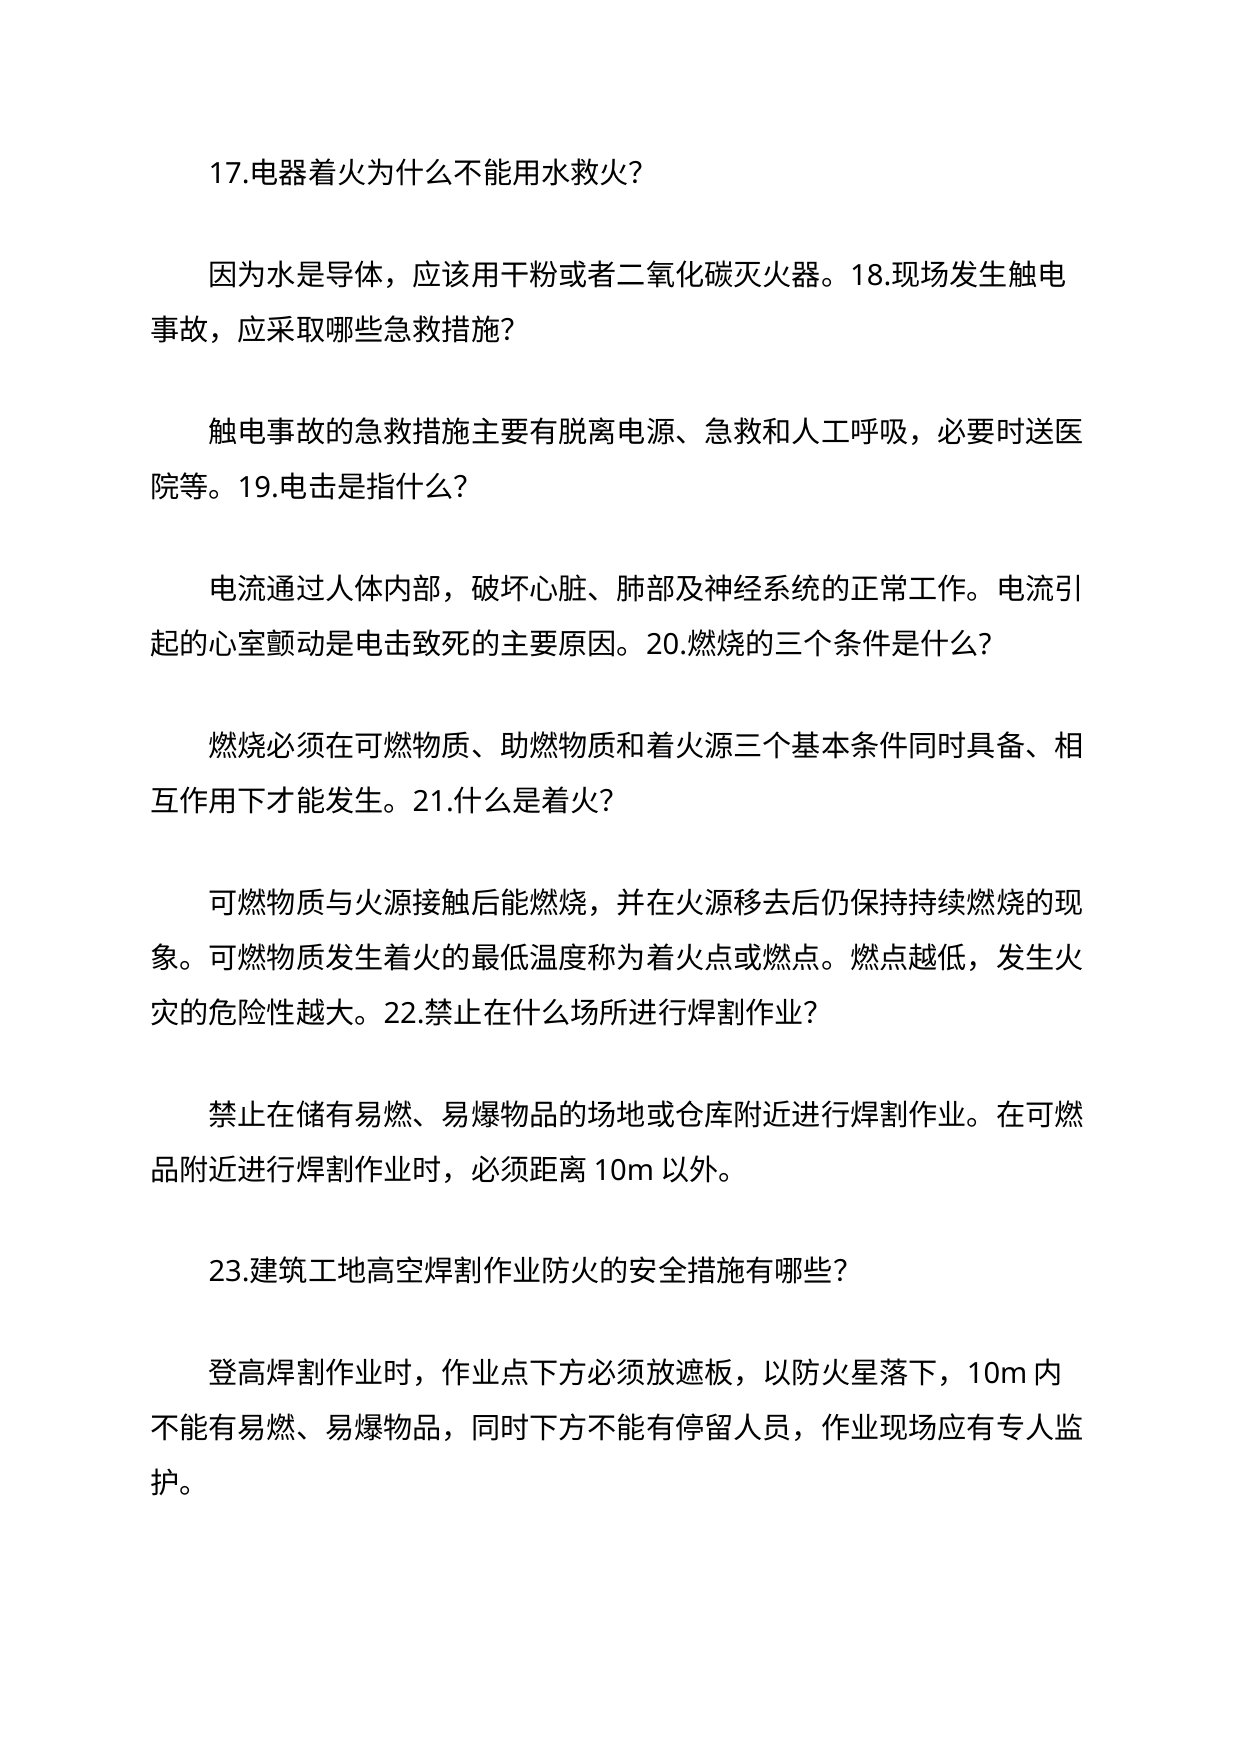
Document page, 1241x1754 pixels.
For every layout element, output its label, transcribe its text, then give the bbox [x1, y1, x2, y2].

text 23.建筑工地高空焊割作业防火的安全措施有哪些？ [150, 1248, 1090, 1290]
text 17.电器着火为什么不能用水救火？ [150, 150, 1090, 192]
text 因为水是导体，应该用干粉或者二氧化碳灭火器。18.现场发生触电事故，应采取哪些急救措施？ [150, 252, 1090, 349]
text 触电事故的急救措施主要有脱离电源、急救和人工呼吸，必要时送医院等。19.电击是指什么？ [150, 409, 1090, 506]
text 禁止在储有易燃、易爆物品的场地或仓库附近进行焊割作业。在可燃品附近进行焊割作业时，必须距离10m以外。 [150, 1091, 1090, 1188]
text 燃烧必须在可燃物质、助燃物质和着火源三个基本条件同时具备、相互作用下才能发生。21.什么是着火？ [150, 722, 1090, 820]
text 可燃物质与火源接触后能燃烧，并在火源移去后仍保持持续燃烧的现象。可燃物质发生着火的最低温度称为着火点或燃点。燃点越低，发生火灾的危险性越大。22.禁止在什么场所进行焊割作业？ [150, 879, 1090, 1032]
text 登高焊割作业时，作业点下方必须放遮板，以防火星落下，10m内不能有易燃、易爆物品，同时下方不能有停留人员，作业现场应有专人监护。 [150, 1350, 1090, 1502]
text 电流通过人体内部，破坏心脏、肺部及神经系统的正常工作。电流引起的心室颤动是电击致死的主要原因。20.燃烧的三个条件是什么? [150, 566, 1090, 663]
